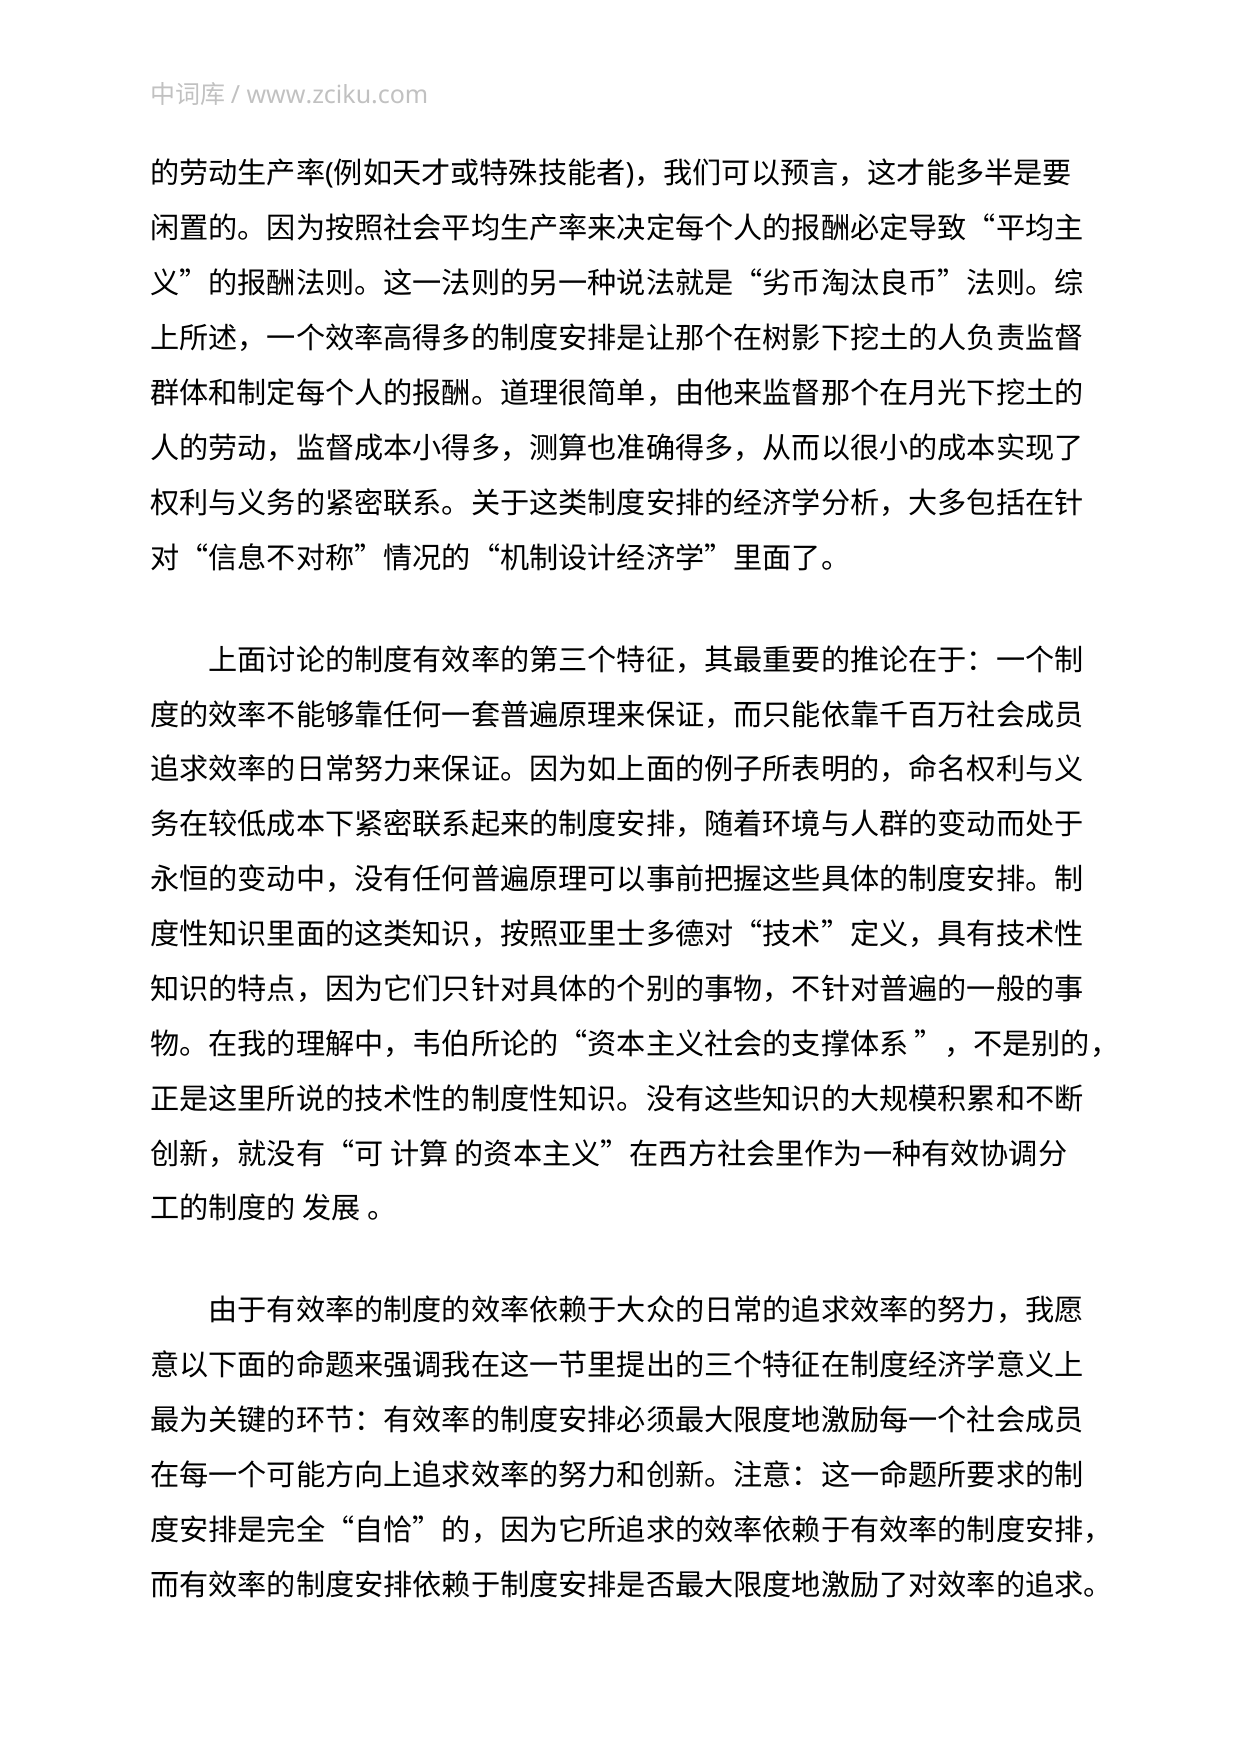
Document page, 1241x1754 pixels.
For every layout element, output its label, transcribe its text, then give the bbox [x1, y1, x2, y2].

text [150, 1287, 1090, 1604]
text 上面讨论的制度有效率的第三个特征，其最重要的推论在于：一个制度的效率不能够靠任何一套普遍原理来保证，而只能依靠千百万社会成员追求效率的日常努力来保证。因为如上面的例子所表明的，命名权利与义务在较低成本下紧密联系起来的制度安排，随着环境与人群的变动而处于永恒的变动中，没有任何普遍原理可以事前把握这些具体的制度安排。制度性知识里面的这类知识，按照亚里士多德对“技术”定义，具有技术性知识的特点，因为它们只针对具体的个别的事物，不针对普遍的一般的事物。在我的理解中，韦伯所论的“资本主义社会的支撑体系 ”，不是别的，正是这里所说的技术性的制度性知识。没有这些知识的大规模积累和不断创新，就没有“可 计算 的资本主义”在西方社会里作为一种有效协调分工的制度的 发展 。 [150, 636, 1090, 1227]
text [150, 150, 1090, 577]
